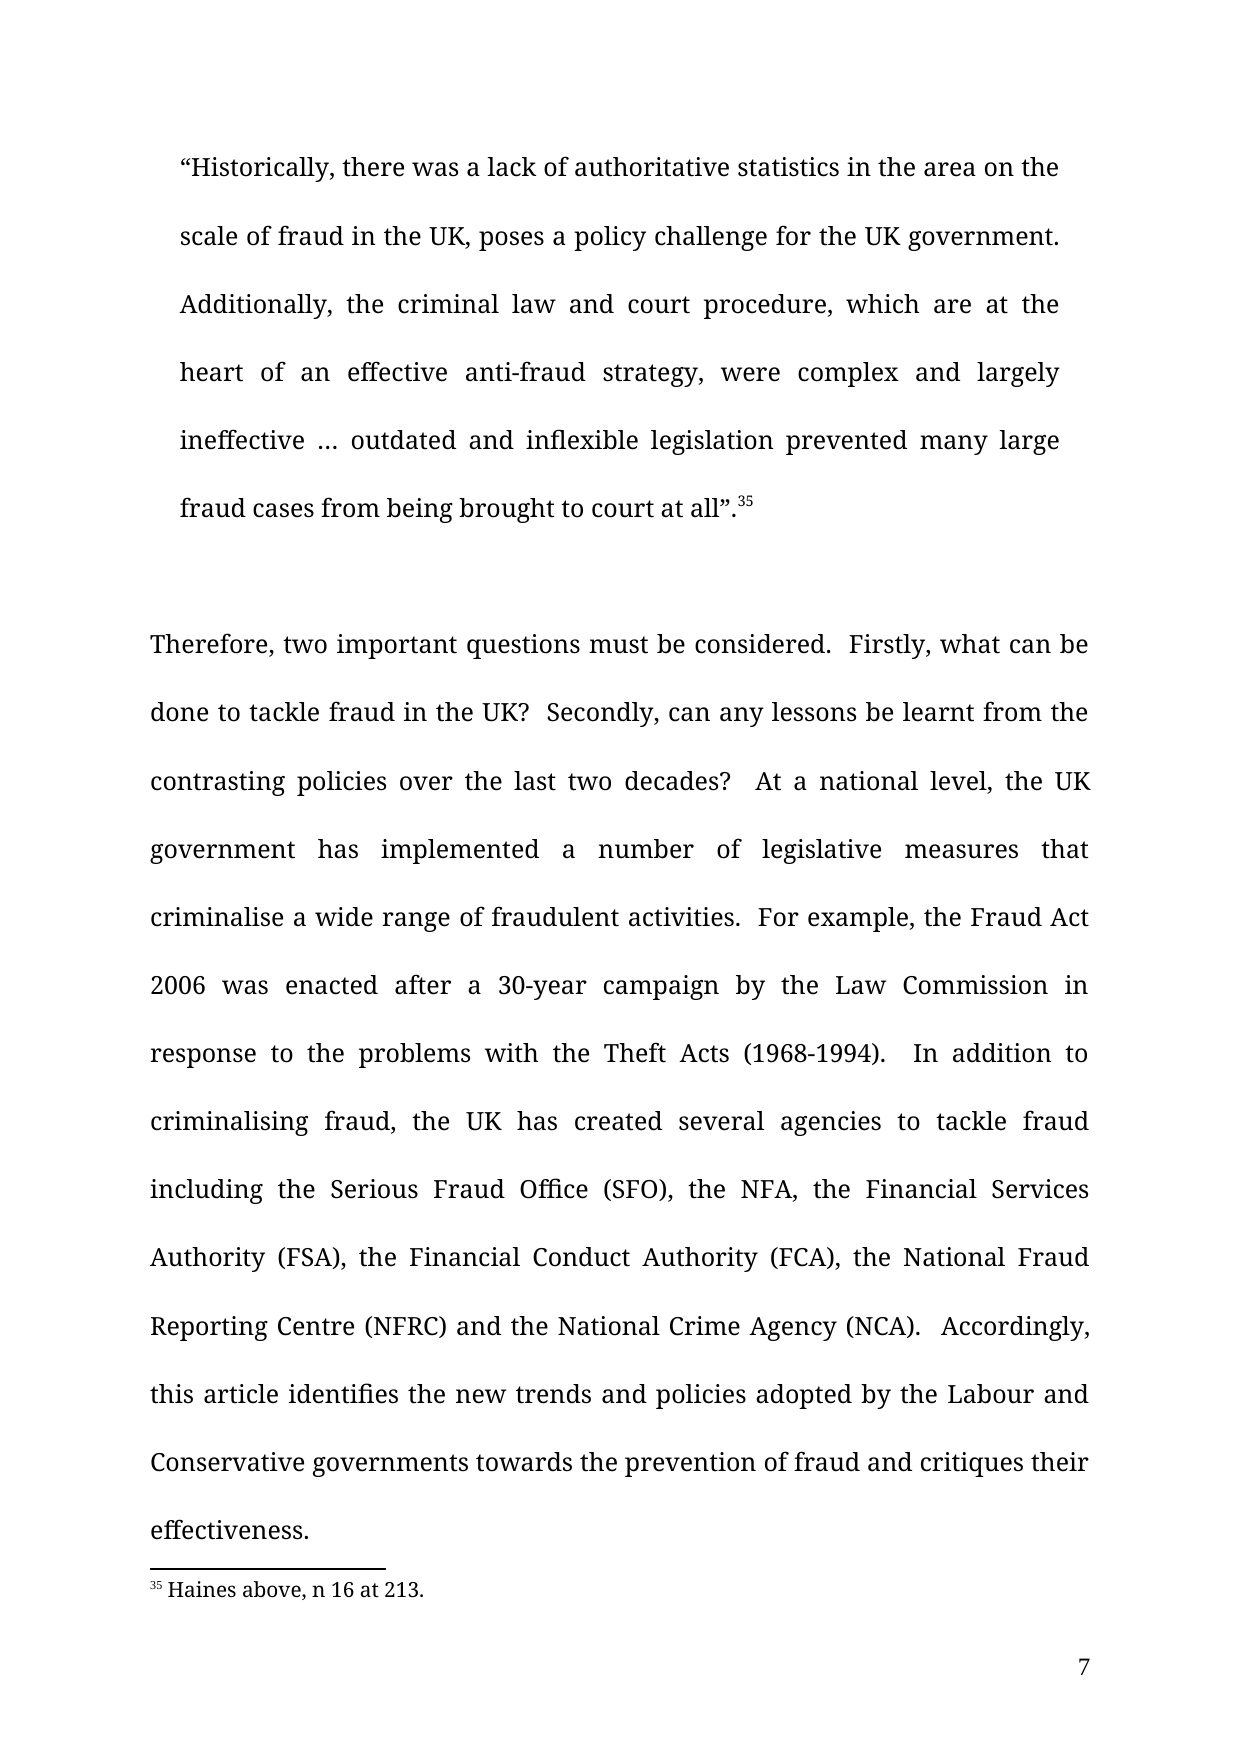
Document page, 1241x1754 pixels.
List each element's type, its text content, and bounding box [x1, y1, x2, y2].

text Therefore, two important questions must be considered. Firstly, what can be done to tackle fraud in the UK? Secondly, can any lessons be learnt from the contrasting policies over the last two decades? At a national level, the UK government has implemented a number of legislative measures that criminalise a wide range of fraudulent activities. For example, the Fraud Act 2006 was enacted after a 30-year campaign by the Law Commission in response to the problems with the Theft Acts (1968-1994). In addition to criminalising fraud, the UK has created several agencies to tackle fraud including the Serious Fraud Office (SFO), the NFA, the Financial Services Authority (FSA), the Financial Conduct Authority (FCA), the National Fraud Reporting Centre (NFRC) and the National Crime Agency (NCA). Accordingly, this article identifies the new trends and policies adopted by the Labour and Conservative governments towards the prevention of fraud and critiques their effectiveness. [150, 627, 1090, 1547]
text “Historically, there was a lack of authoritative statistics in the area on the scale of fraud in the UK, poses a policy challenge for the UK government. Additionally, the criminal law and court procedure, which are at the heart of an effective anti-fraud strategy, were complex and largely ineffective … outdated and inflexible legislation prevented many large fraud cases from being brought to court at all”. [179, 150, 1061, 525]
